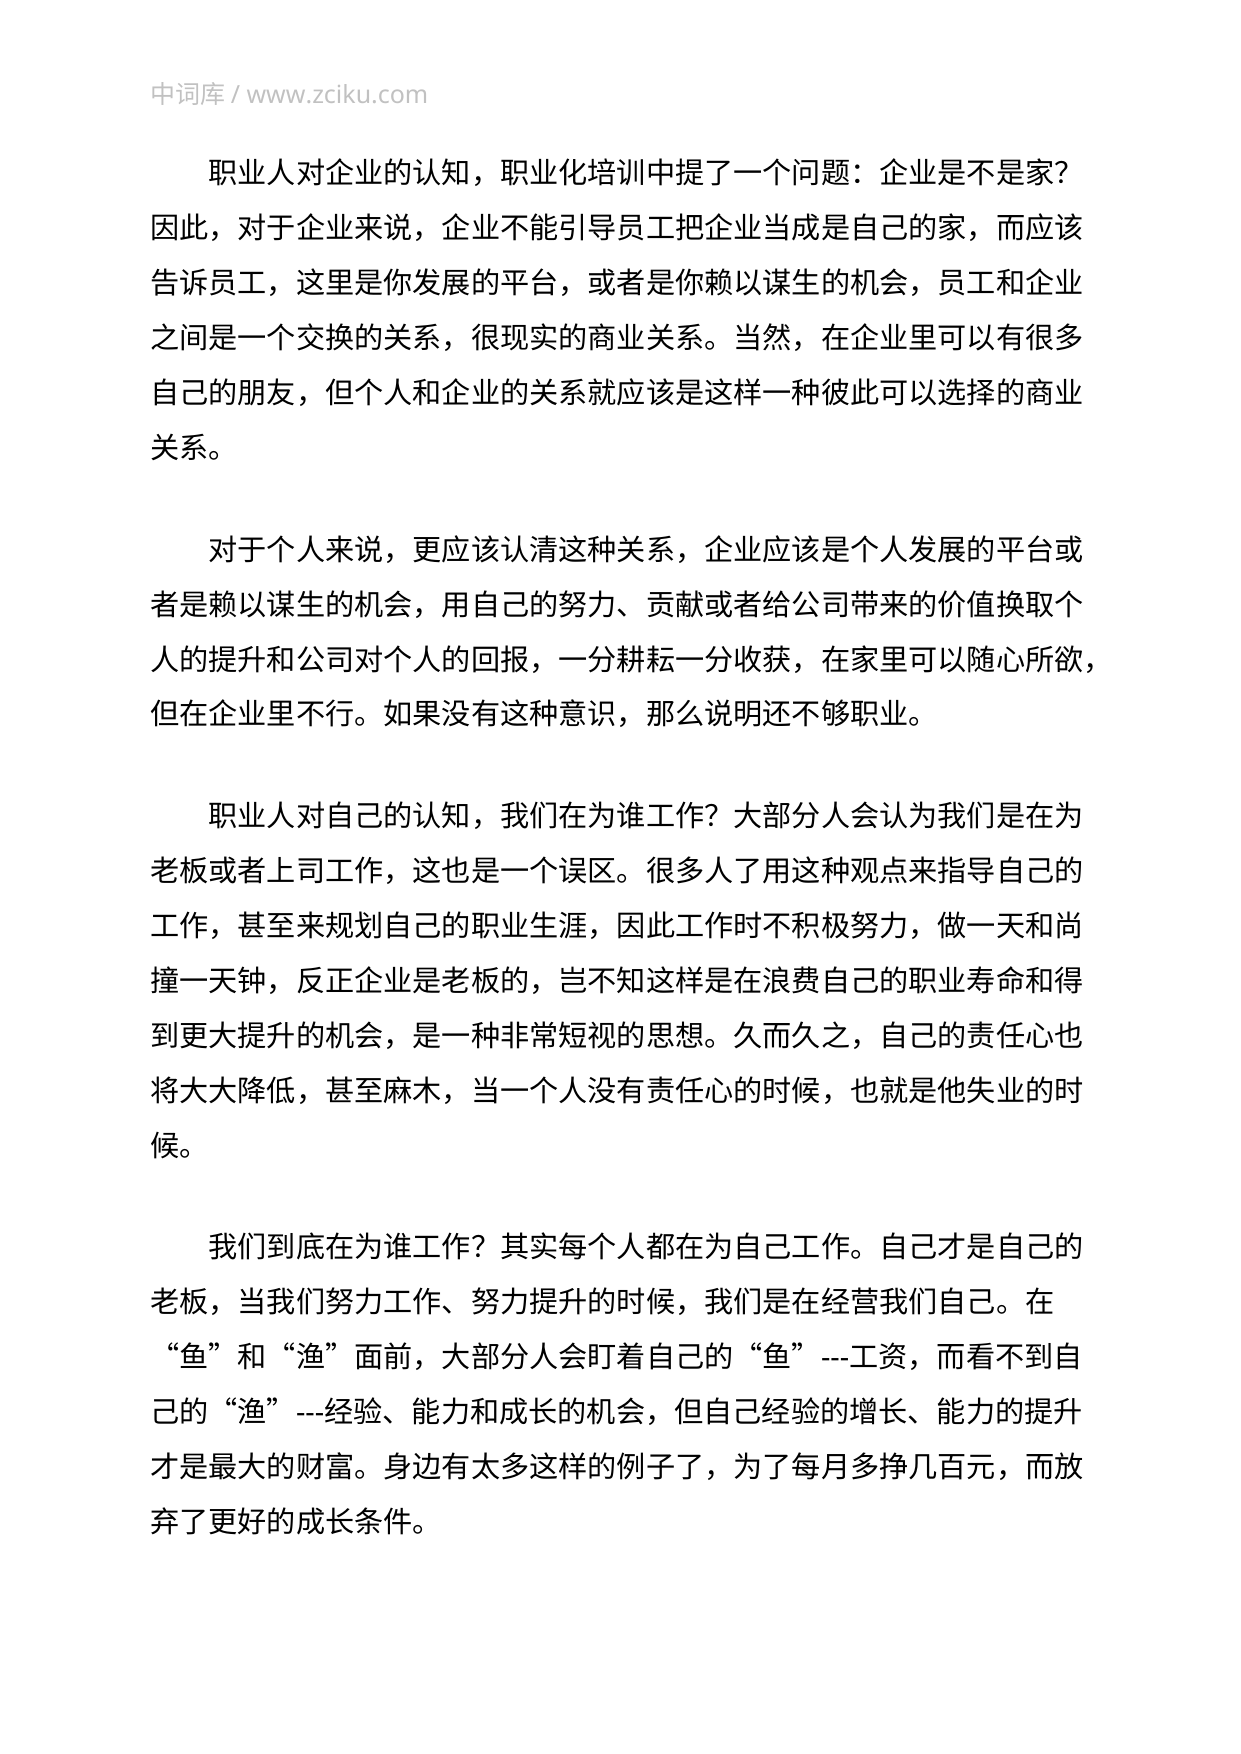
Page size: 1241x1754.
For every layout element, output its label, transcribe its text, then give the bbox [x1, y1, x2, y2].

text 职业人对自己的认知，我们在为谁工作？大部分人会认为我们是在为老板或者上司工作，这也是一个误区。很多人了用这种观点来指导自己的工作，甚至来规划自己的职业生涯，因此工作时不积极努力，做一天和尚撞一天钟，反正企业是老板的，岂不知这样是在浪费自己的职业寿命和得到更大提升的机会，是一种非常短视的思想。久而久之，自己的责任心也将大大降低，甚至麻木，当一个人没有责任心的时候，也就是他失业的时候。 [150, 793, 1090, 1164]
text 我们到底在为谁工作？其实每个人都在为自己工作。自己才是自己的老板，当我们努力工作、努力提升的时候，我们是在经营我们自己。在“鱼”和“渔”面前，大部分人会盯着自己的“鱼”---工资，而看不到自己的“渔”---经验、能力和成长的机会，但自己经验的增长、能力的提升才是最大的财富。身边有太多这样的例子了，为了每月多挣几百元，而放弃了更好的成长条件。 [150, 1224, 1090, 1541]
text 对于个人来说，更应该认清这种关系，企业应该是个人发展的平台或者是赖以谋生的机会，用自己的努力、贡献或者给公司带来的价值换取个人的提升和公司对个人的回报，一分耕耘一分收获，在家里可以随心所欲，但在企业里不行。如果没有这种意识，那么说明还不够职业。 [150, 526, 1090, 733]
text 职业人对企业的认知，职业化培训中提了一个问题：企业是不是家？因此，对于企业来说，企业不能引导员工把企业当成是自己的家，而应该告诉员工，这里是你发展的平台，或者是你赖以谋生的机会，员工和企业之间是一个交换的关系，很现实的商业关系。当然，在企业里可以有很多自己的朋友，但个人和企业的关系就应该是这样一种彼此可以选择的商业关系。 [150, 150, 1090, 467]
